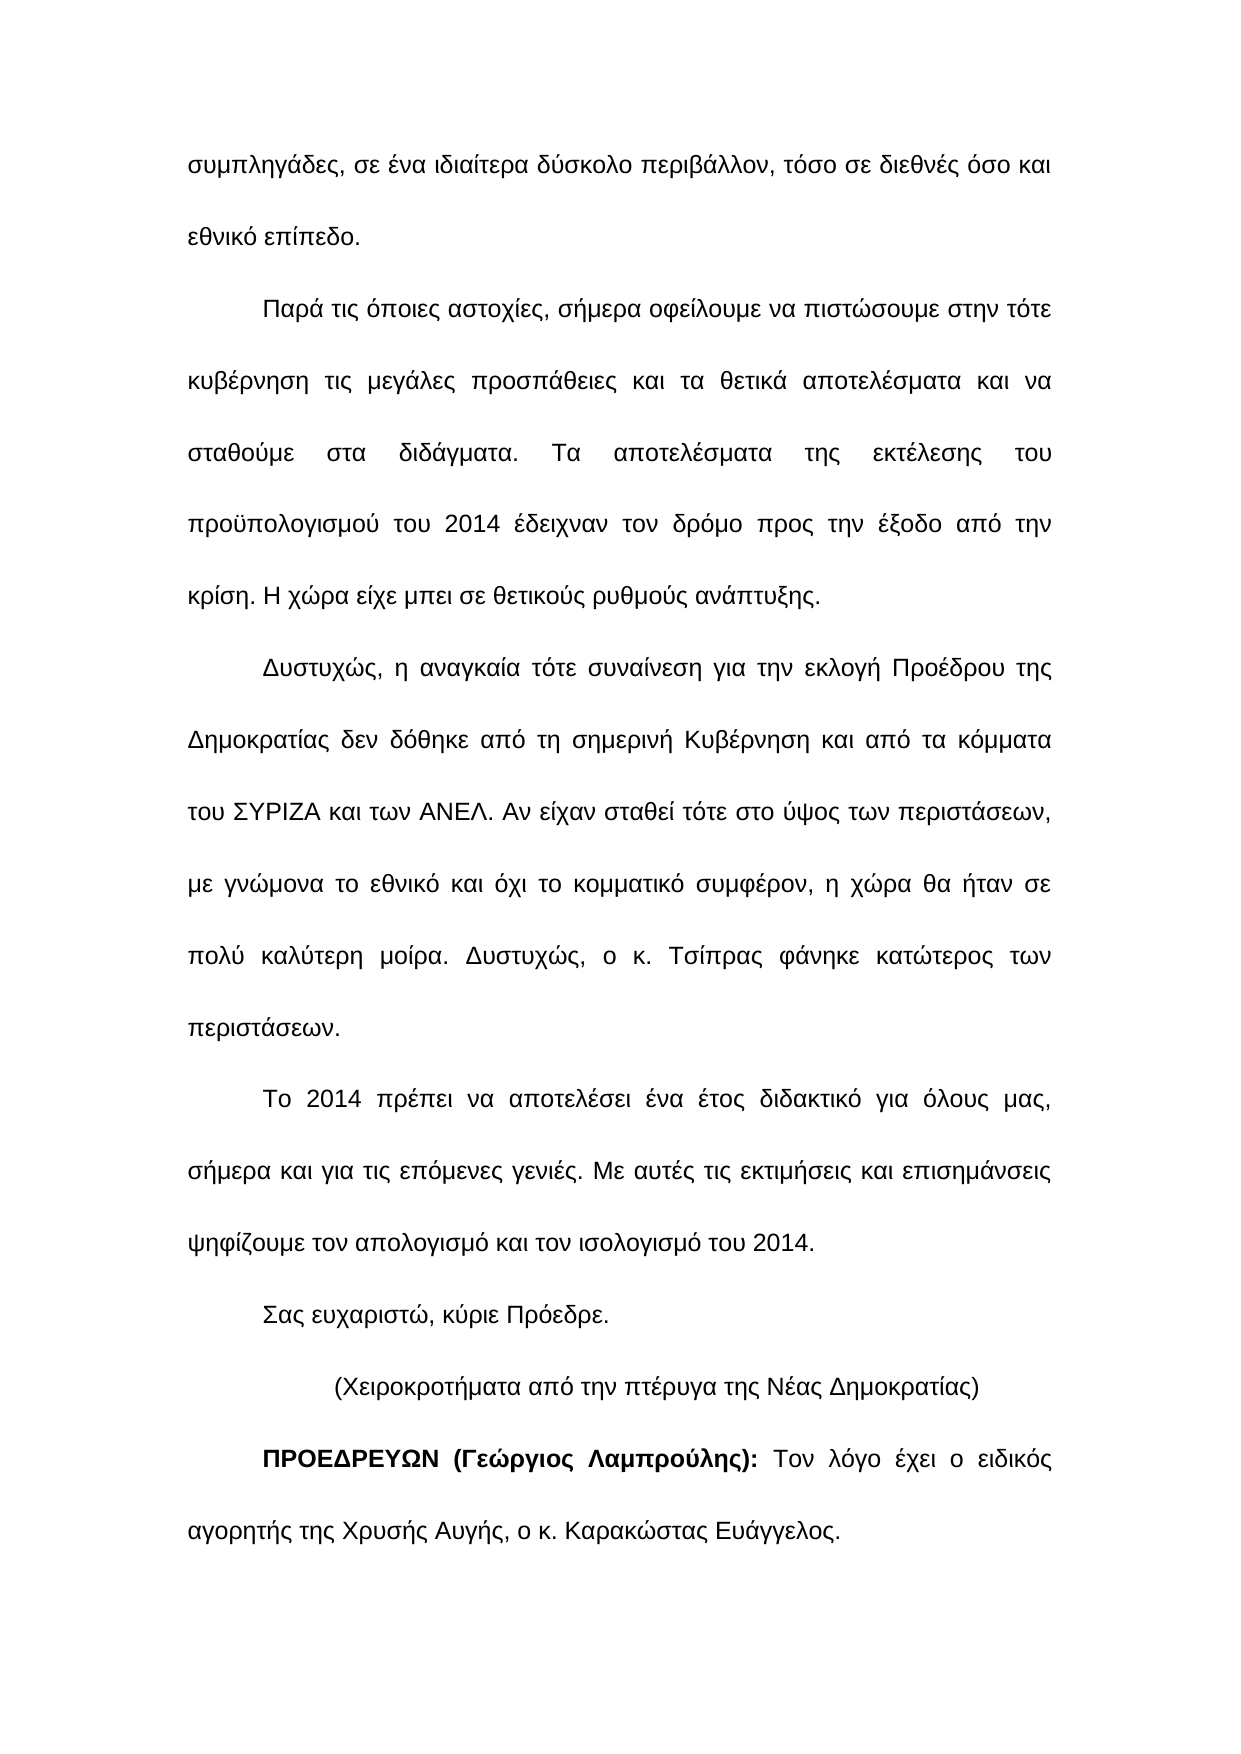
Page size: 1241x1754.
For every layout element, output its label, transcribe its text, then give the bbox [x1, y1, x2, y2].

text Σας ευχαριστώ, κύριε Πρόεδρε. [187, 1300, 1053, 1329]
text Το 2014 πρέπει να αποτελέσει ένα έτος διδακτικό για όλους μας, σήμερα και για τις επόμενες γενιές. Με αυτές τις εκτιμήσεις και επισημάνσεις ψηφίζουμε τον απολογισμό και τον ισολογισμό του 2014. [187, 1084, 1053, 1257]
text Δυστυχώς, η αναγκαία τότε συναίνεση για την εκλογή Προέδρου της Δημοκρατίας δεν δόθηκε από τη σημερινή Κυβέρνηση και από τα κόμματα του ΣΥΡΙΖΑ και των ΑΝΕΛ. Αν είχαν σταθεί τότε στο ύψος των περιστάσεων, με γνώμονα το εθνικό και όχι το κομματικό συμφέρον, η χώρα θα ήταν σε πολύ καλύτερη μοίρα. Δυστυχώς, ο κ. Τσίπρας φάνηκε κατώτερος των περιστάσεων. [187, 653, 1053, 1041]
text (Χειροκροτήματα από την πτέρυγα της Νέας Δημοκρατίας) [187, 1372, 1053, 1401]
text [187, 150, 1053, 251]
text Παρά τις όποιες αστοχίες, σήμερα οφείλουμε να πιστώσουμε στην τότε κυβέρνηση τις μεγάλες προσπάθειες και τα θετικά αποτελέσματα και να σταθούμε στα διδάγματα. Τα αποτελέσματα της εκτέλεσης του προϋπολογισμού του 2014 έδειχναν τον δρόμο προς την έξοδο από την κρίση. Η χώρα είχε μπει σε θετικούς ρυθμούς ανάπτυξης. [187, 294, 1053, 610]
text ΠΡΟΕΔΡΕΥΩΝ (Γεώργιος Λαμπρούλης): Τον λόγο έχει ο ειδικός αγορητής της Χρυσής Αυγής, ο κ. Καρακώστας Ευάγγελος. [187, 1444, 1053, 1544]
